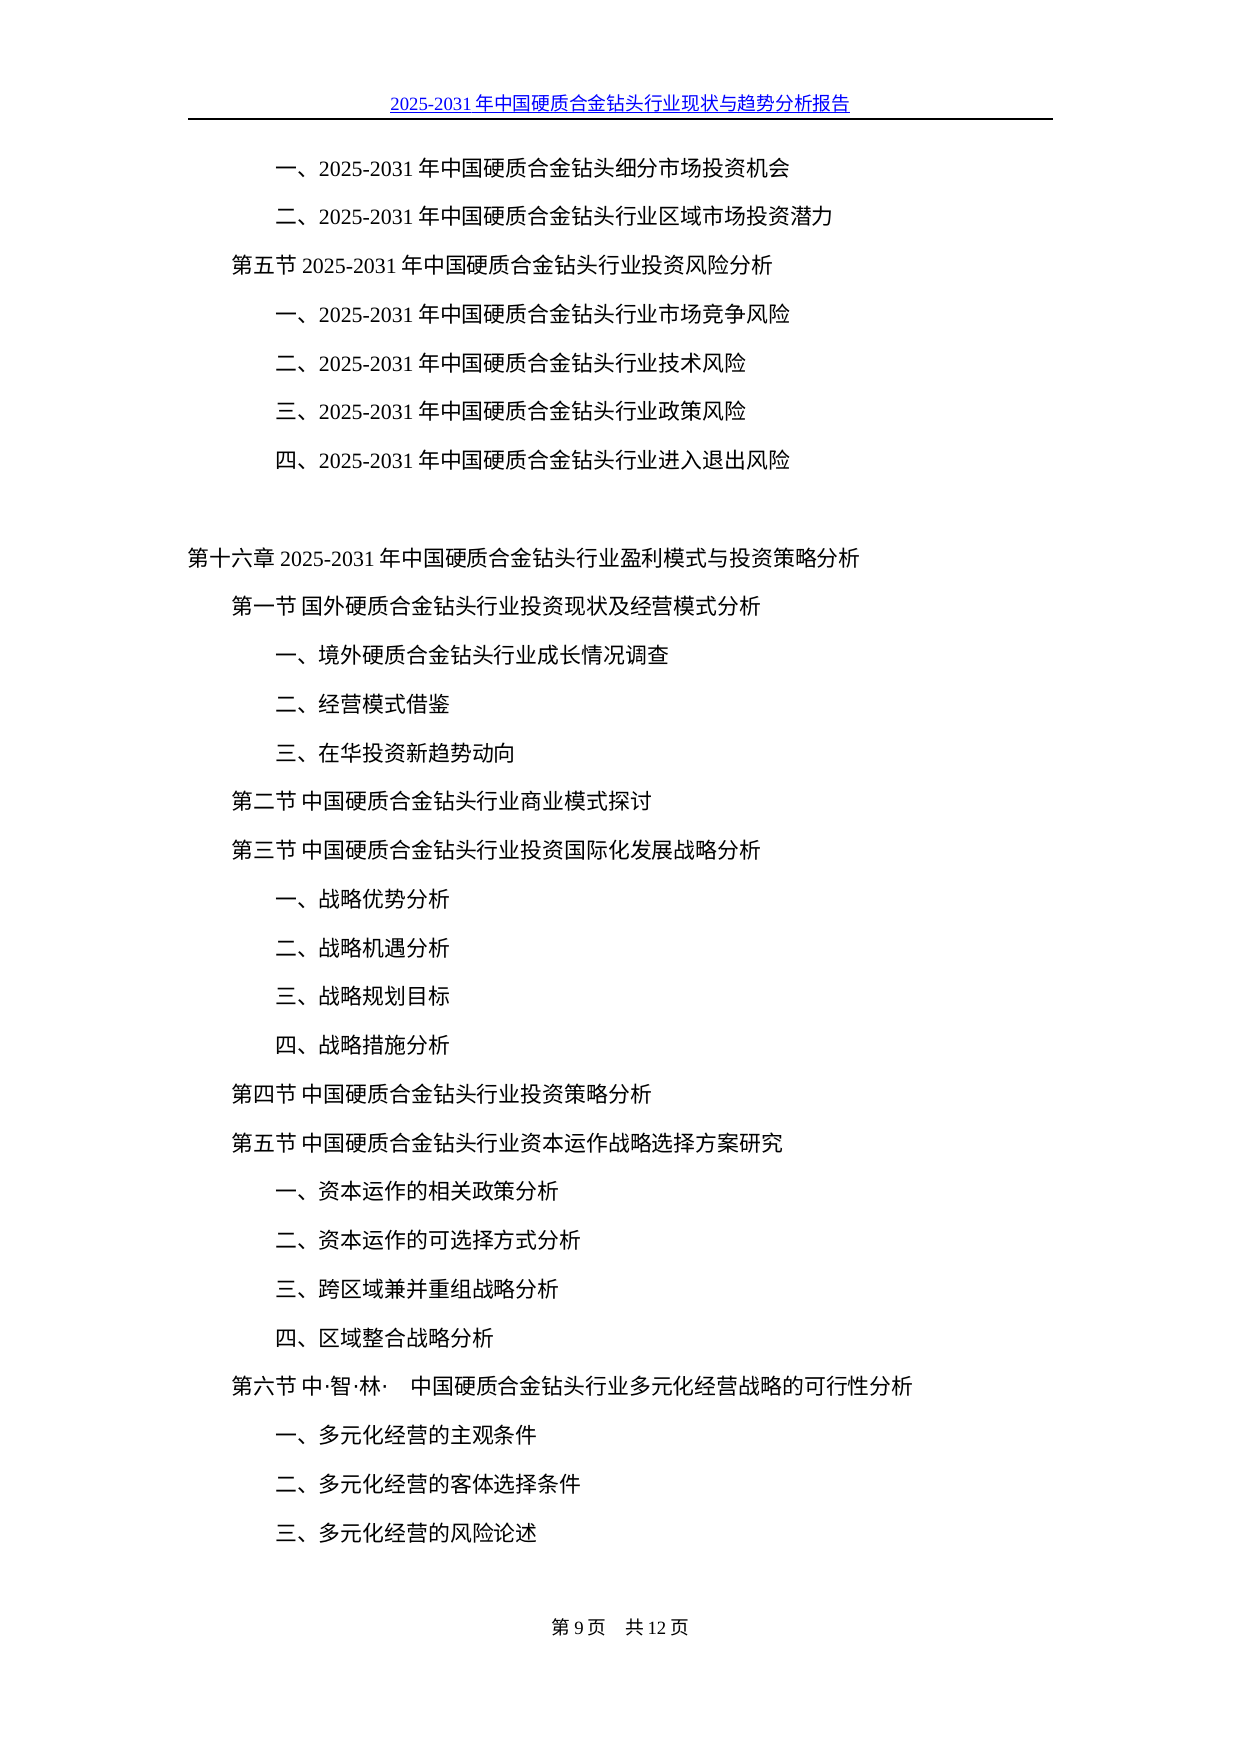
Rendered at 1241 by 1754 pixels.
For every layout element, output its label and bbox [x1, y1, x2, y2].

text [187, 150, 1053, 1548]
